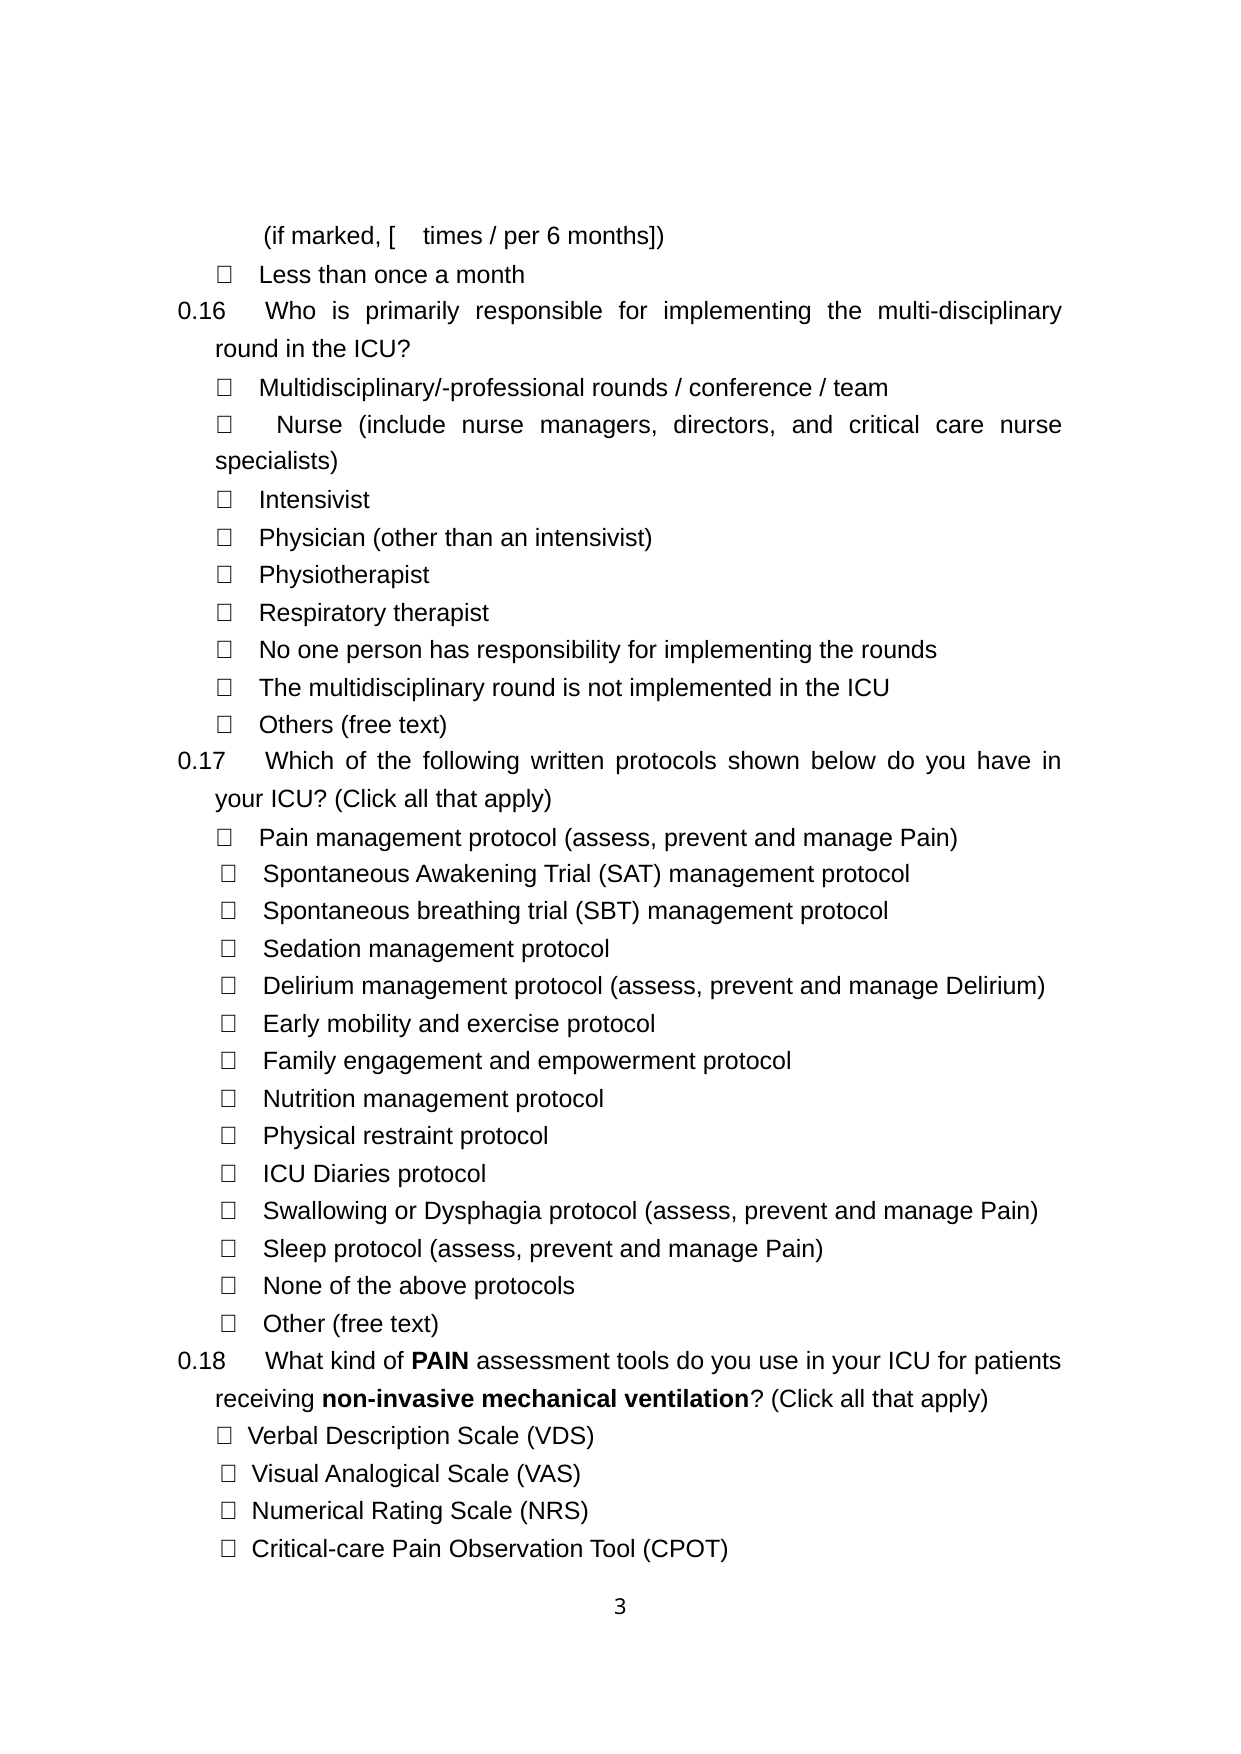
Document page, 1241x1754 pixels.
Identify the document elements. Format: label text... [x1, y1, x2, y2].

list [177, 217, 1063, 292]
list  ICU Diaries protocol [219, 1154, 1063, 1192]
list  Spontaneous breathing trial (SBT) management protocol [219, 892, 1063, 929]
list  Nutrition management protocol [219, 1079, 1063, 1117]
list  None of the above protocols [219, 1267, 1063, 1304]
list  Delirium management protocol (assess, prevent and manage Delirium) [219, 967, 1063, 1004]
list  Swallowing or Dysphagia protocol (assess, prevent and manage Pain) [219, 1192, 1063, 1229]
list  Sleep protocol (assess, prevent and manage Pain) [219, 1229, 1063, 1267]
list  Spontaneous Awakening Trial (SAT) management protocol [219, 854, 1063, 892]
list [219, 1454, 1063, 1567]
list  Sedation management protocol [219, 929, 1063, 967]
list  Physical restraint protocol [219, 1117, 1063, 1154]
list Which of the following written protocols shown below do you have in your ICU? (Click all that apply)  Pain management protocol (assess, prevent and manage Pain) [177, 742, 1063, 854]
list  Family engagement and empowerment protocol [219, 1042, 1063, 1079]
list What kind of PAIN assessment tools do you use in your ICU for patients receiving non-invasive mechanical ventilation? (Click all that apply)  Verbal Description Scale (VDS) [177, 1342, 1063, 1454]
list Who is primarily responsible for implementing the multi-disciplinary round in the ICU?  Multidisciplinary/-professional rounds / conference / team  Nurse (include nurse managers, directors, and critical care nurse specialists)  Intensivist  Physician (other than an intensivist)  Physiotherapist  Respiratory therapist  No one person has responsibility for implementing the rounds  The multidisciplinary round is not implemented in the ICU  Others (free text) [177, 292, 1063, 742]
list  Other (free text) [219, 1304, 1063, 1342]
list  Early mobility and exercise protocol [219, 1004, 1063, 1042]
